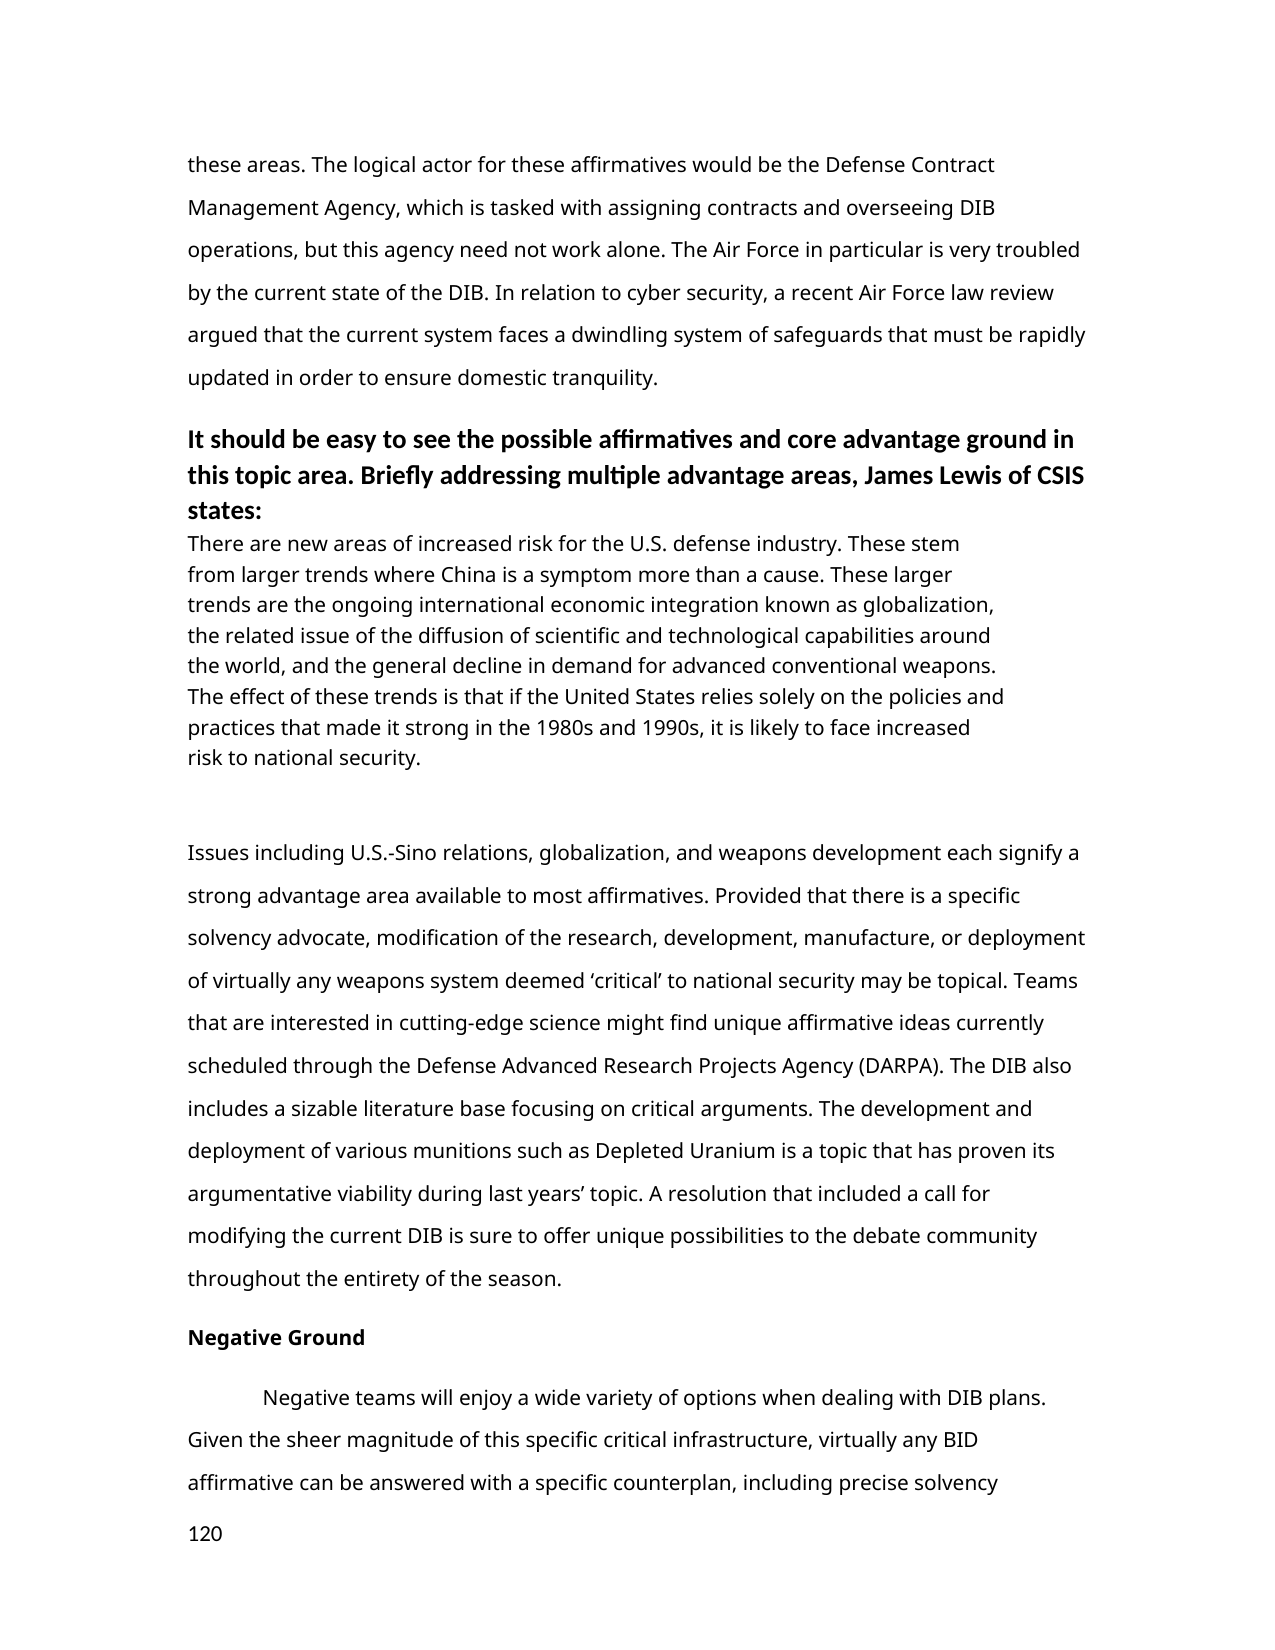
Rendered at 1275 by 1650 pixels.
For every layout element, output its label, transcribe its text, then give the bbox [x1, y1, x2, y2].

text There are new areas of increased risk for the U.S. defense industry. These stem from larger trends where China is a symptom more than a cause. These larger trends are the ongoing international economic integration known as globalization, the related issue of the diffusion of scientific and technological capabilities around the world, and the general decline in demand for advanced conventional weapons. The effect of these trends is that if the United States relies solely on the policies and practices that made it strong in the 1980s and 1990s, it is likely to face increased risk to national security. [187, 529, 1008, 772]
subtitle It should be easy to see the possible affirmatives and core advantage ground in this topic area. Briefly addressing multiple advantage areas, James Lewis of CSIS states: [187, 422, 1087, 527]
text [187, 1383, 1087, 1496]
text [187, 150, 1087, 391]
text Negative Ground [187, 1323, 1087, 1352]
text Issues including U.S.-Sino relations, globalization, and weapons development each signify a strong advantage area available to most affirmatives. Provided that there is a specific solvency advocate, modification of the research, development, manufacture, or deployment of virtually any weapons system deemed ‘critical’ to national security may be topical. Teams that are interested in cutting-edge science might find unique affirmative ideas currently scheduled through the Defense Advanced Research Projects Agency (DARPA). The DIB also includes a sizable literature base focusing on critical arguments. The development and deployment of various munitions such as Depleted Uranium is a topic that has proven its argumentative viability during last years’ topic. A resolution that included a call for modifying the current DIB is sure to offer unique possibilities to the debate community throughout the entirety of the season. [187, 838, 1087, 1293]
